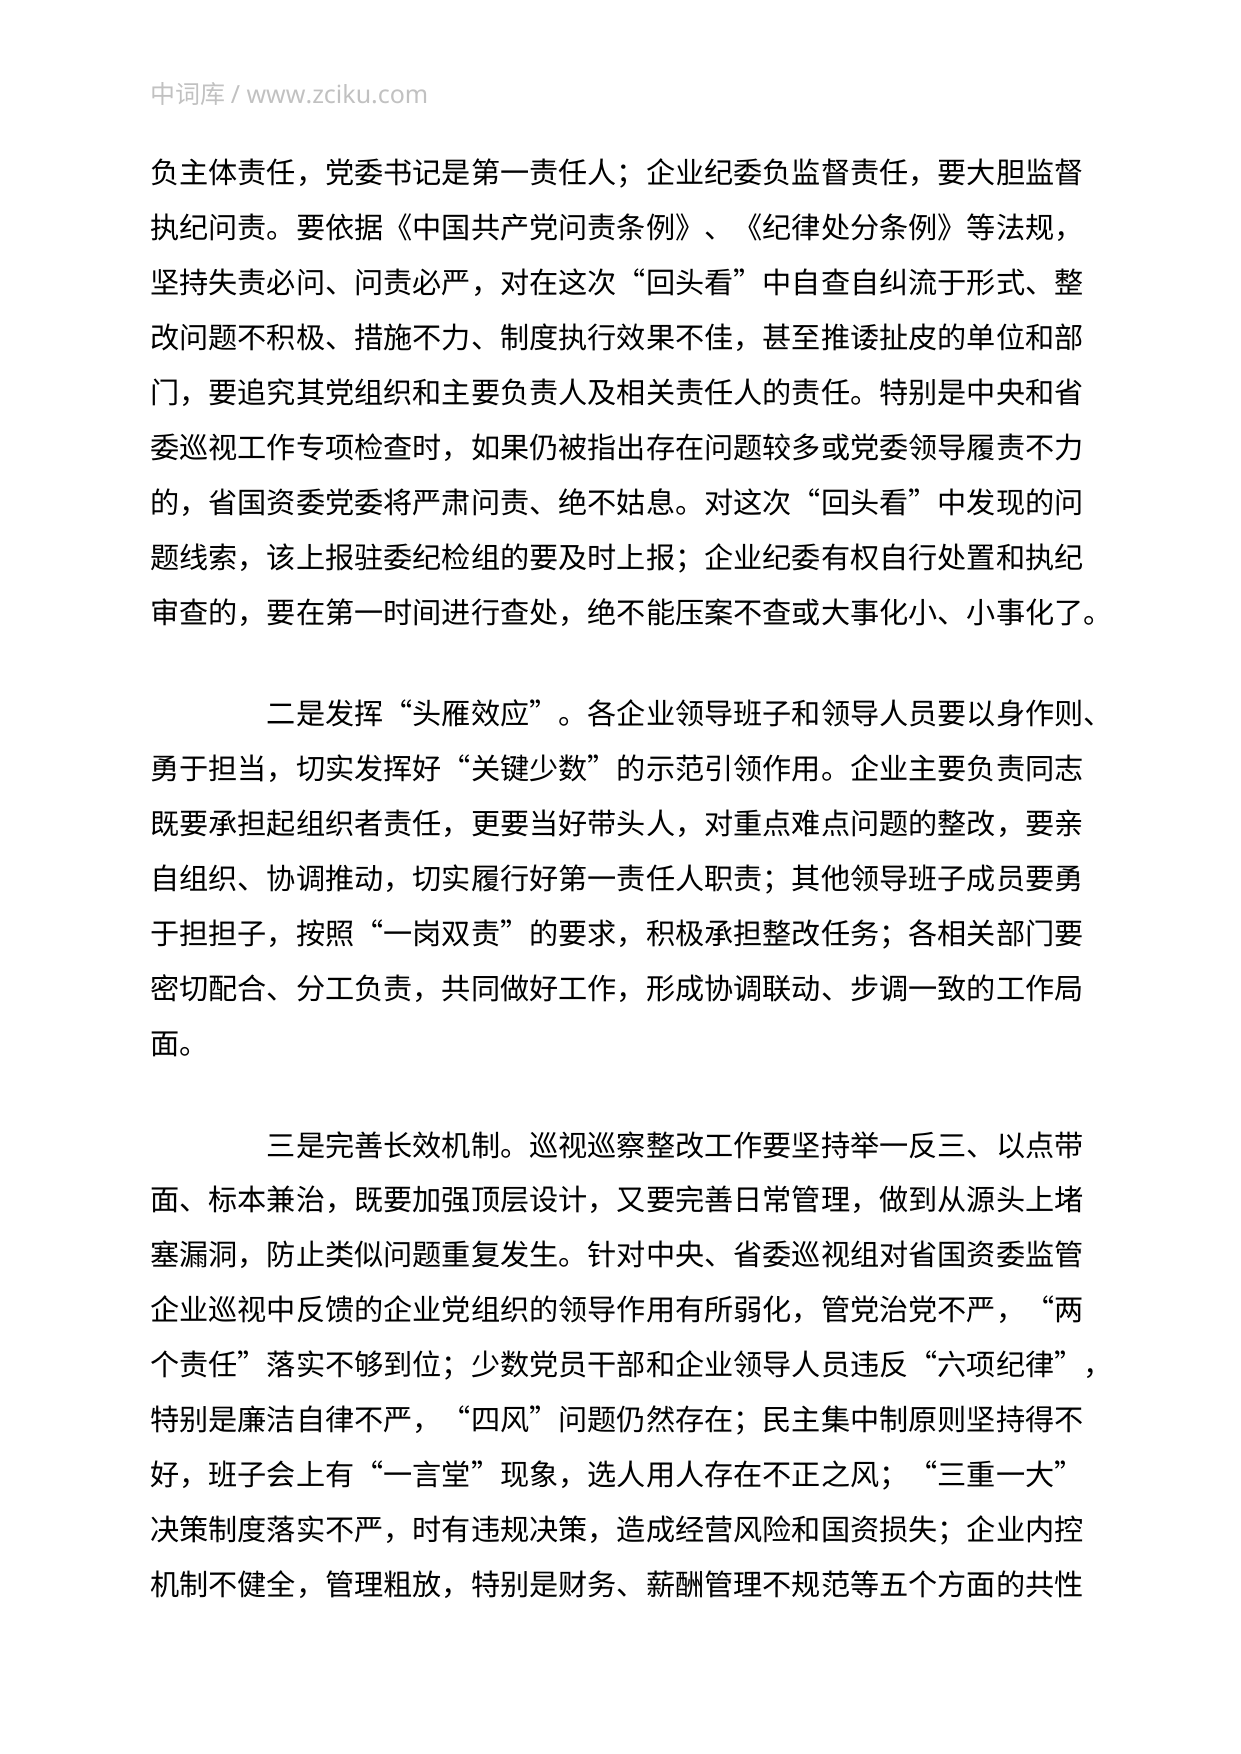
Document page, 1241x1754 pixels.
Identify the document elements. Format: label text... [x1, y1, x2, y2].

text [150, 1122, 1090, 1603]
text 二是发挥“头雁效应”。各企业领导班子和领导人员要以身作则、勇于担当，切实发挥好“关键少数”的示范引领作用。企业主要负责同志既要承担起组织者责任，更要当好带头人，对重点难点问题的整改，要亲自组织、协调推动，切实履行好第一责任人职责；其他领导班子成员要勇于担担子，按照“一岗双责”的要求，积极承担整改任务；各相关部门要密切配合、分工负责，共同做好工作，形成协调联动、步调一致的工作局面。 [150, 691, 1090, 1063]
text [150, 150, 1090, 631]
